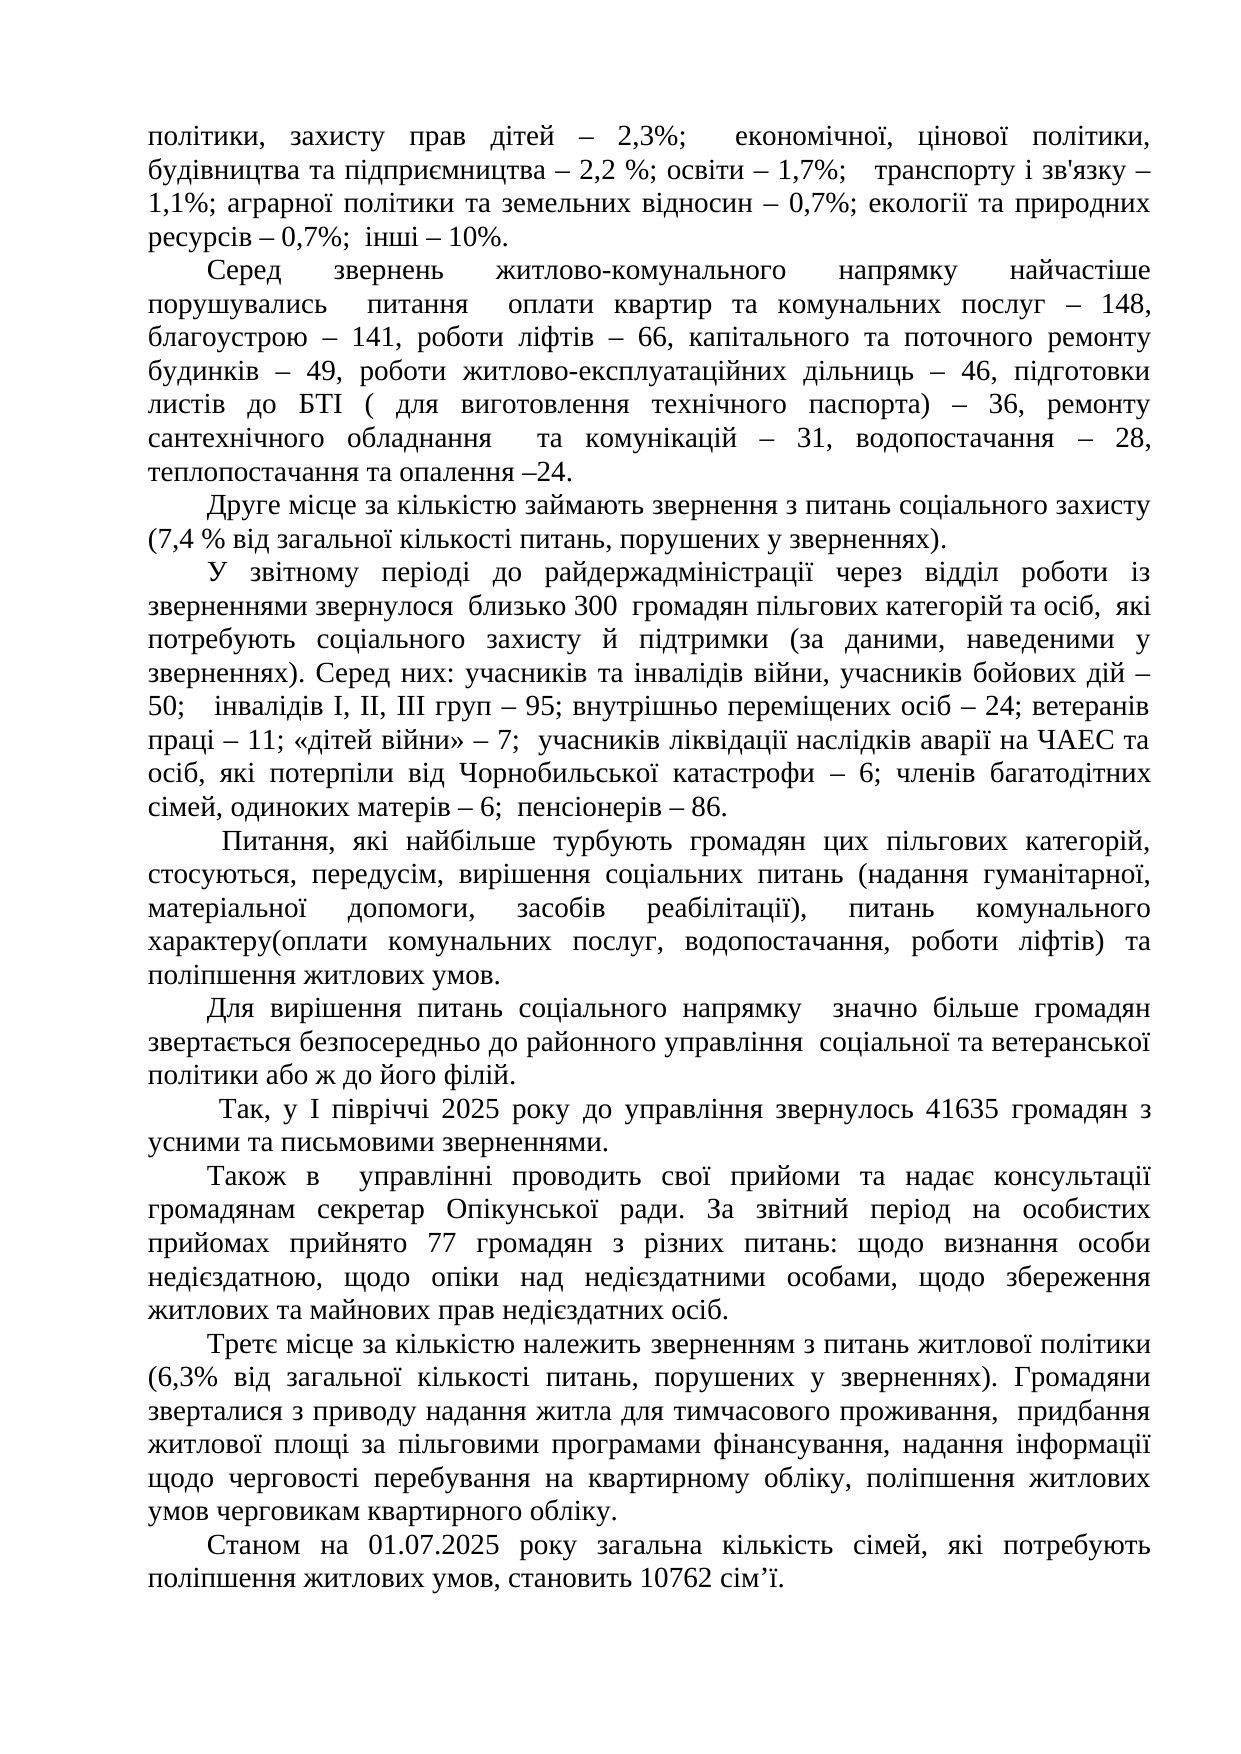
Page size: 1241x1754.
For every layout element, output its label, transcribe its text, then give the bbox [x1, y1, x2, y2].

text Для вирішення питань соціального напрямку значно більше громадян звертається безпосередньо до районного управління соціальної та ветеранської політики або ж до його філій. [148, 990, 1152, 1091]
text Третє місце за кількістю належить зверненням з питань житлової політики (6,3% від загальної кількості питань, порушених у зверненнях). Громадяни зверталися з приводу надання житла для тимчасового проживання, придбання житлової площі за пільговими програмами фінансування, надання інформації щодо черговості перебування на квартирному обліку, поліпшення житлових умов черговикам квартирного обліку. [148, 1326, 1152, 1527]
text Питання, які найбільше турбують громадян цих пільгових категорій, стосуються, передусім, вирішення соціальних питань (надання гуманітарної, матеріальної допомоги, засобів реабілітації), питань комунального характеру(оплати комунальних послуг, водопостачання, роботи ліфтів) та поліпшення житлових умов. [148, 823, 1152, 990]
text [148, 118, 1152, 252]
text Станом на 01.07.2025 року загальна кількість сімей, які потребують поліпшення житлових умов, становить 10762 сім’ї. [148, 1527, 1152, 1594]
text Серед звернень житлово-комунального напрямку найчастіше порушувались питання оплати квартир та комунальних послуг – 148, благоустрою – 141, роботи ліфтів – 66, капітального та поточного ремонту будинків – 49, роботи житлово-експлуатаційних дільниць – 46, підготовки листів до БТІ ( для виготовлення технічного паспорта) – 36, ремонту сантехнічного обладнання та комунікацій – 31, водопостачання – 28, теплопостачання та опалення –24. [148, 252, 1152, 487]
text У звітному періоді до райдержадміністрації через відділ роботи із зверненнями звернулося близько 300 громадян пільгових категорій та осіб, які потребують соціального захисту й підтримки (за даними, наведеними у зверненнях). Серед них: учасників та інвалідів війни, учасників бойових дій – 50; інвалідів І, ІІ, ІІІ груп – 95; внутрішньо переміщених осіб – 24; ветеранів праці – 11; «дітей війни» – 7; учасників ліквідації наслідків аварії на ЧАЕС та осіб, які потерпіли від Чорнобильської катастрофи – 6; членів багатодітних сімей, одиноких матерів – 6; пенсіонерів – 86. [148, 554, 1152, 823]
text Також в управлінні проводить свої прийоми та надає консультації громадянам секретар Опікунської ради. За звітний період на особистих прийомах прийнято 77 громадян з різних питань: щодо визнання особи недієздатною, щодо опіки над недієздатними особами, щодо збереження житлових та майнових прав недієздатних осіб. [148, 1158, 1152, 1326]
text Так, у І півріччі 2025 року до управління звернулось 41635 громадян з усними та письмовими зверненнями. [148, 1091, 1152, 1158]
text Друге місце за кількістю займають звернення з питань соціального захисту (7,4 % від загальної кількості питань, порушених у зверненнях). [148, 487, 1152, 554]
